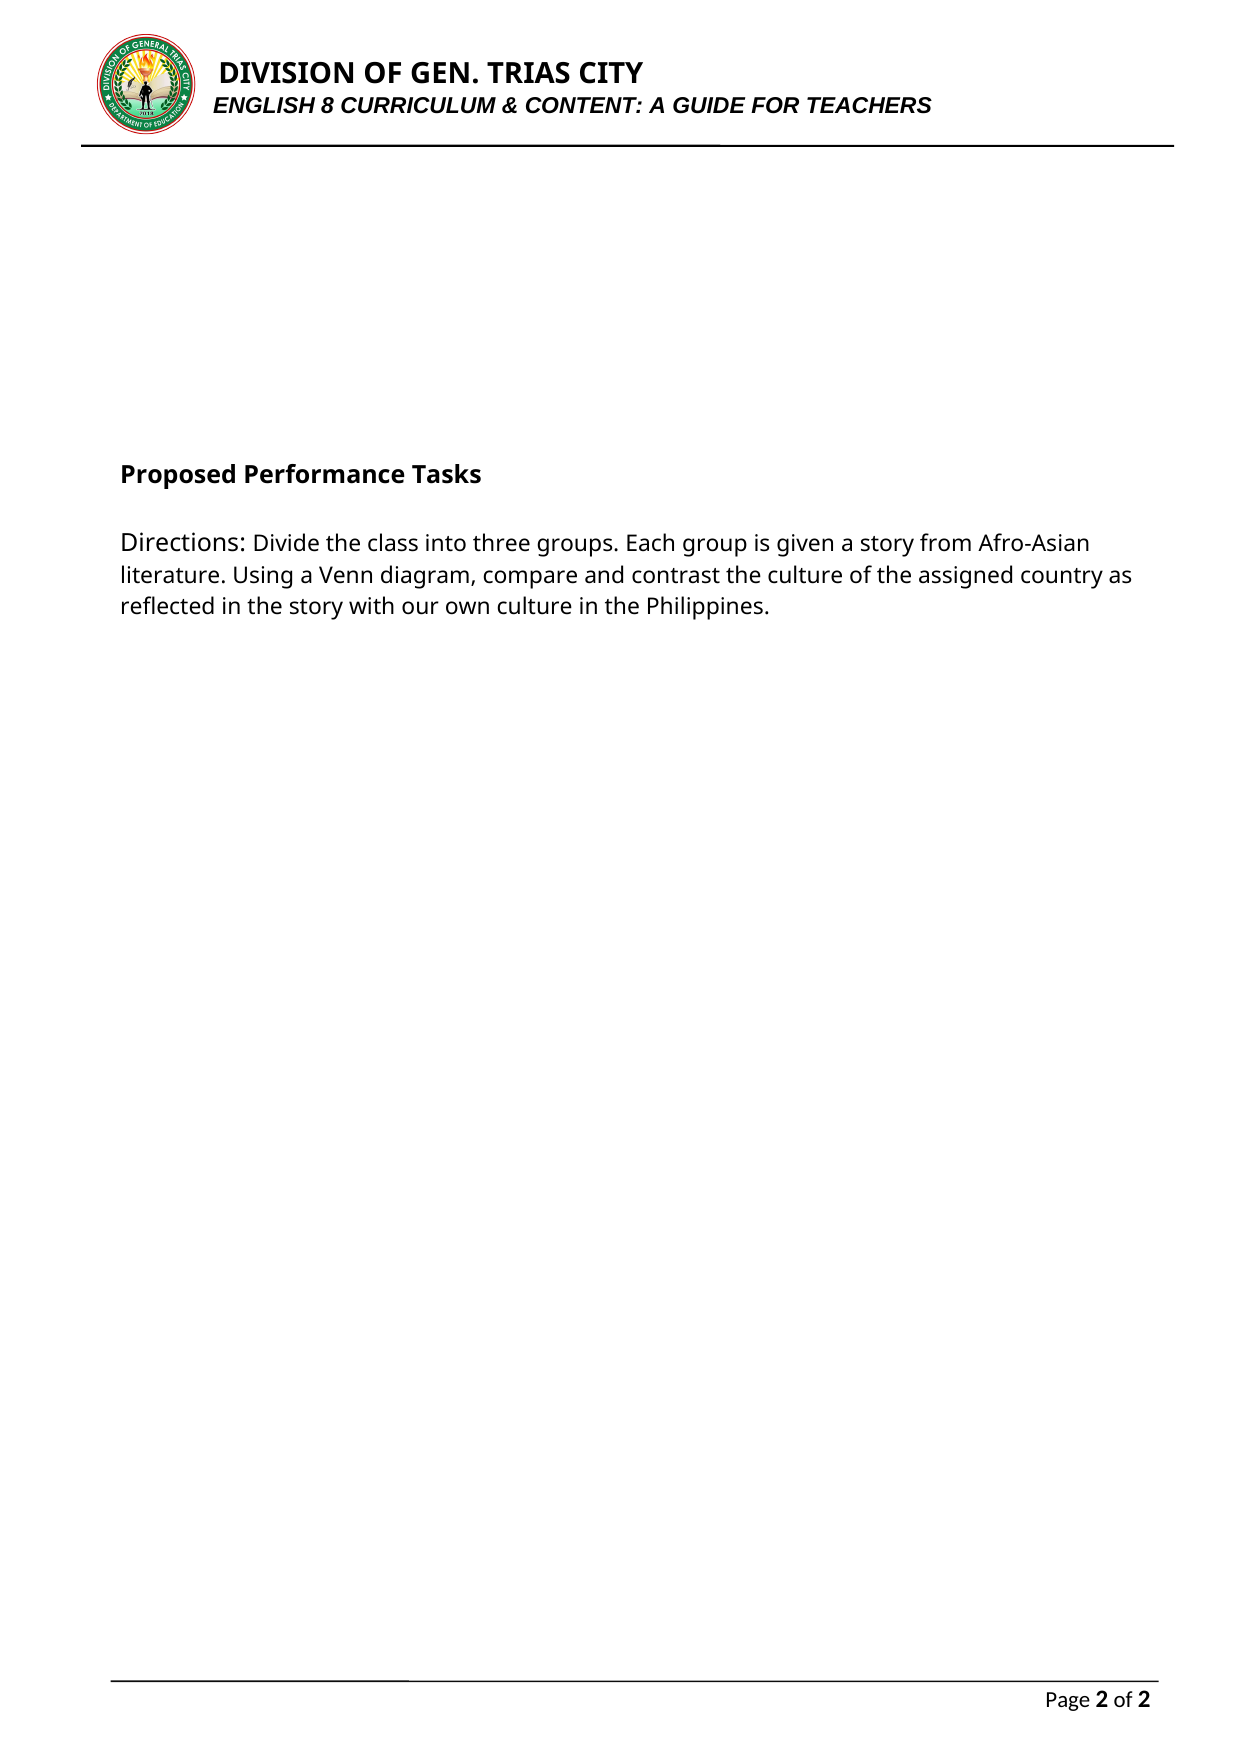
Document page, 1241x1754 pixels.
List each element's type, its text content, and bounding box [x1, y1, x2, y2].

picture [94, 31, 198, 137]
text Directions: Divide the class into three groups. Each group is given a story from Afro-Asian literature. Using a Venn diagram, compare and contrast the culture of the assigned country as reflected in the story with our own culture in the Philippines. [120, 525, 1150, 621]
text Proposed Performance Tasks [120, 457, 1150, 491]
